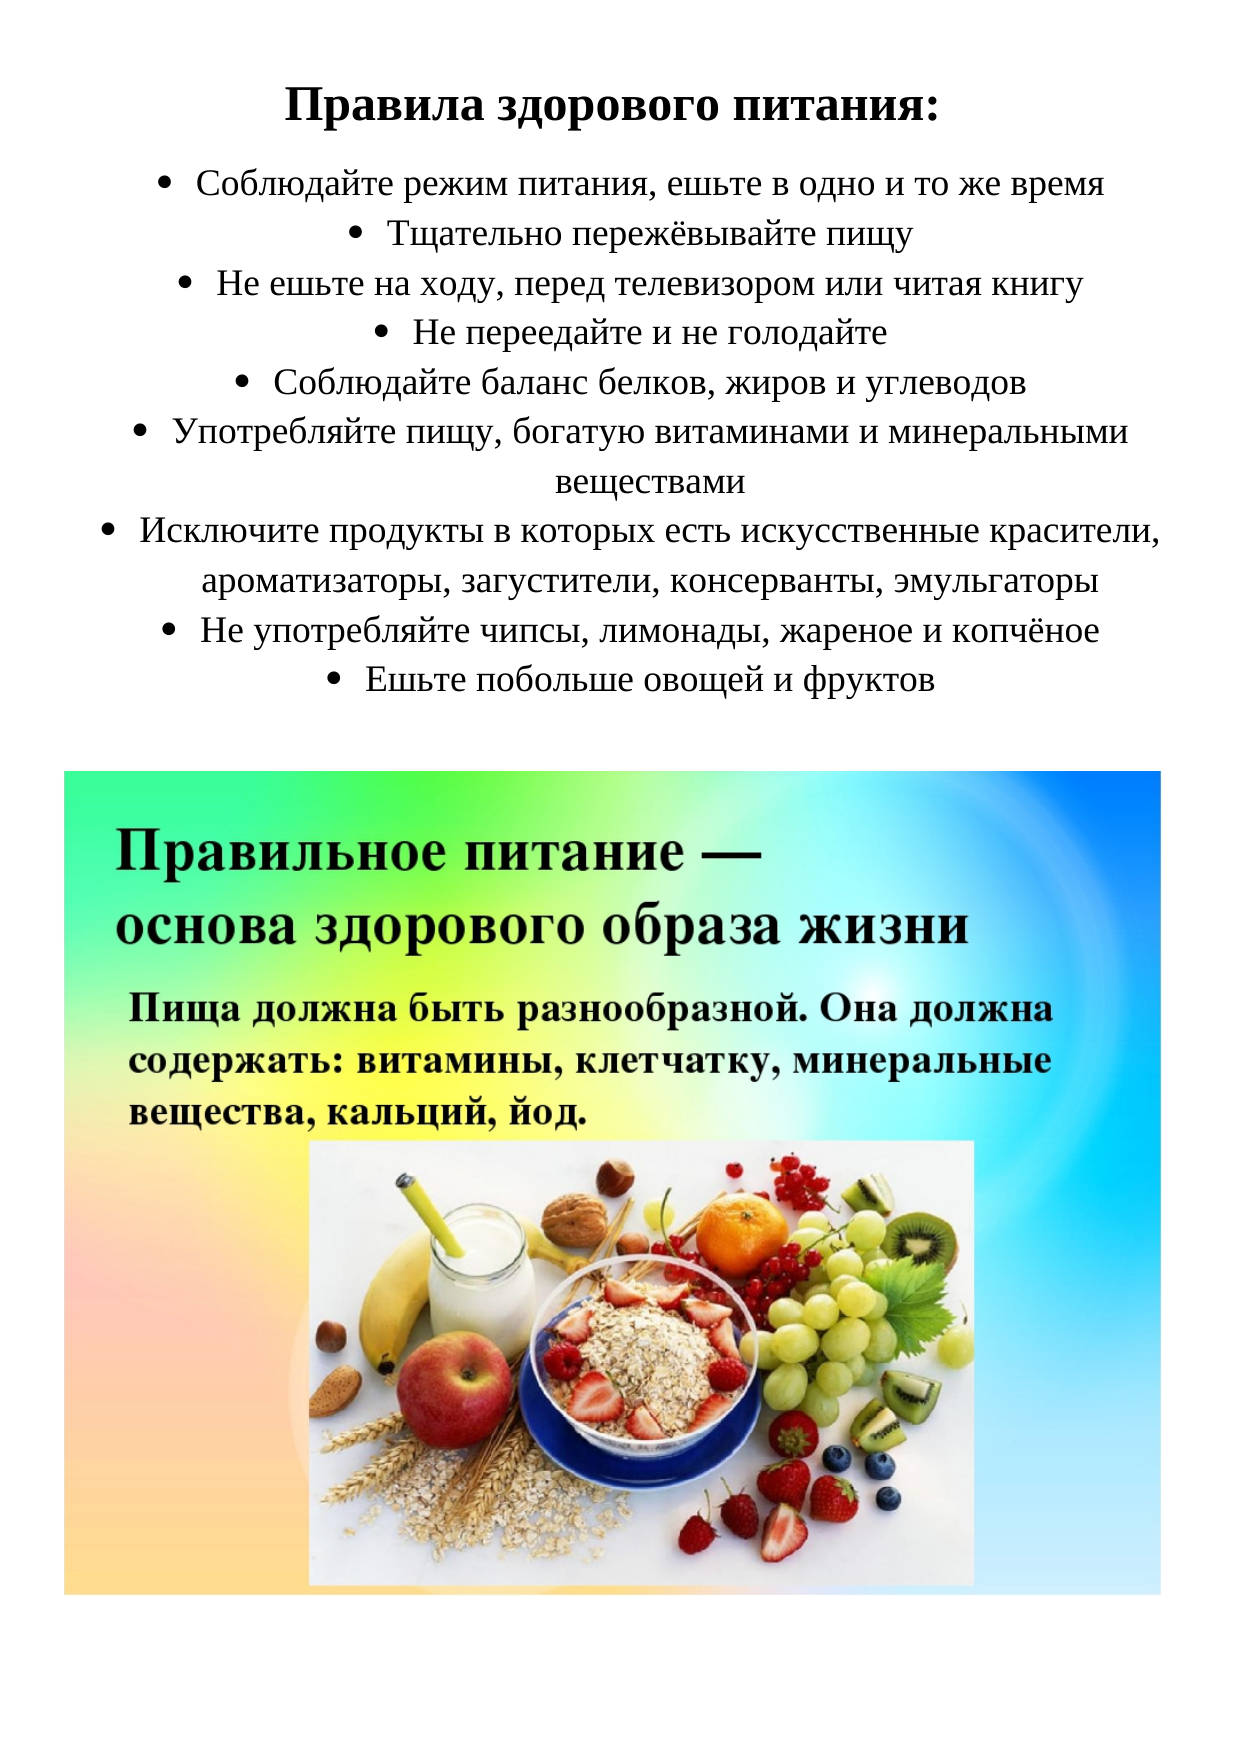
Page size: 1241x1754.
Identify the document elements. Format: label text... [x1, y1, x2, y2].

list Соблюдайте режим питания, ешьте в одно и то же время [97, 161, 1167, 204]
list Не ешьте на ходу, перед телевизором или читая книгу [97, 260, 1167, 303]
list Исключите продукты в которых есть искусственные красители, ароматизаторы, загустители, консерванты, эмульгаторы [97, 508, 1167, 601]
list Соблюдайте баланс белков, жиров и углеводов [97, 359, 1167, 402]
list Ешьте побольше овощей и фруктов [97, 657, 1167, 700]
list Не переедайте и не голодайте [97, 309, 1167, 353]
list Употребляйте пищу, богатую витаминами и минеральными веществами [97, 409, 1167, 501]
list Тщательно пережёвывайте пищу [97, 210, 1167, 253]
picture [63, 771, 1162, 1596]
list Не употребляйте чипсы, лимонады, жареное и копчёное [97, 607, 1167, 650]
text Правила здорового питания: [59, 74, 1167, 131]
